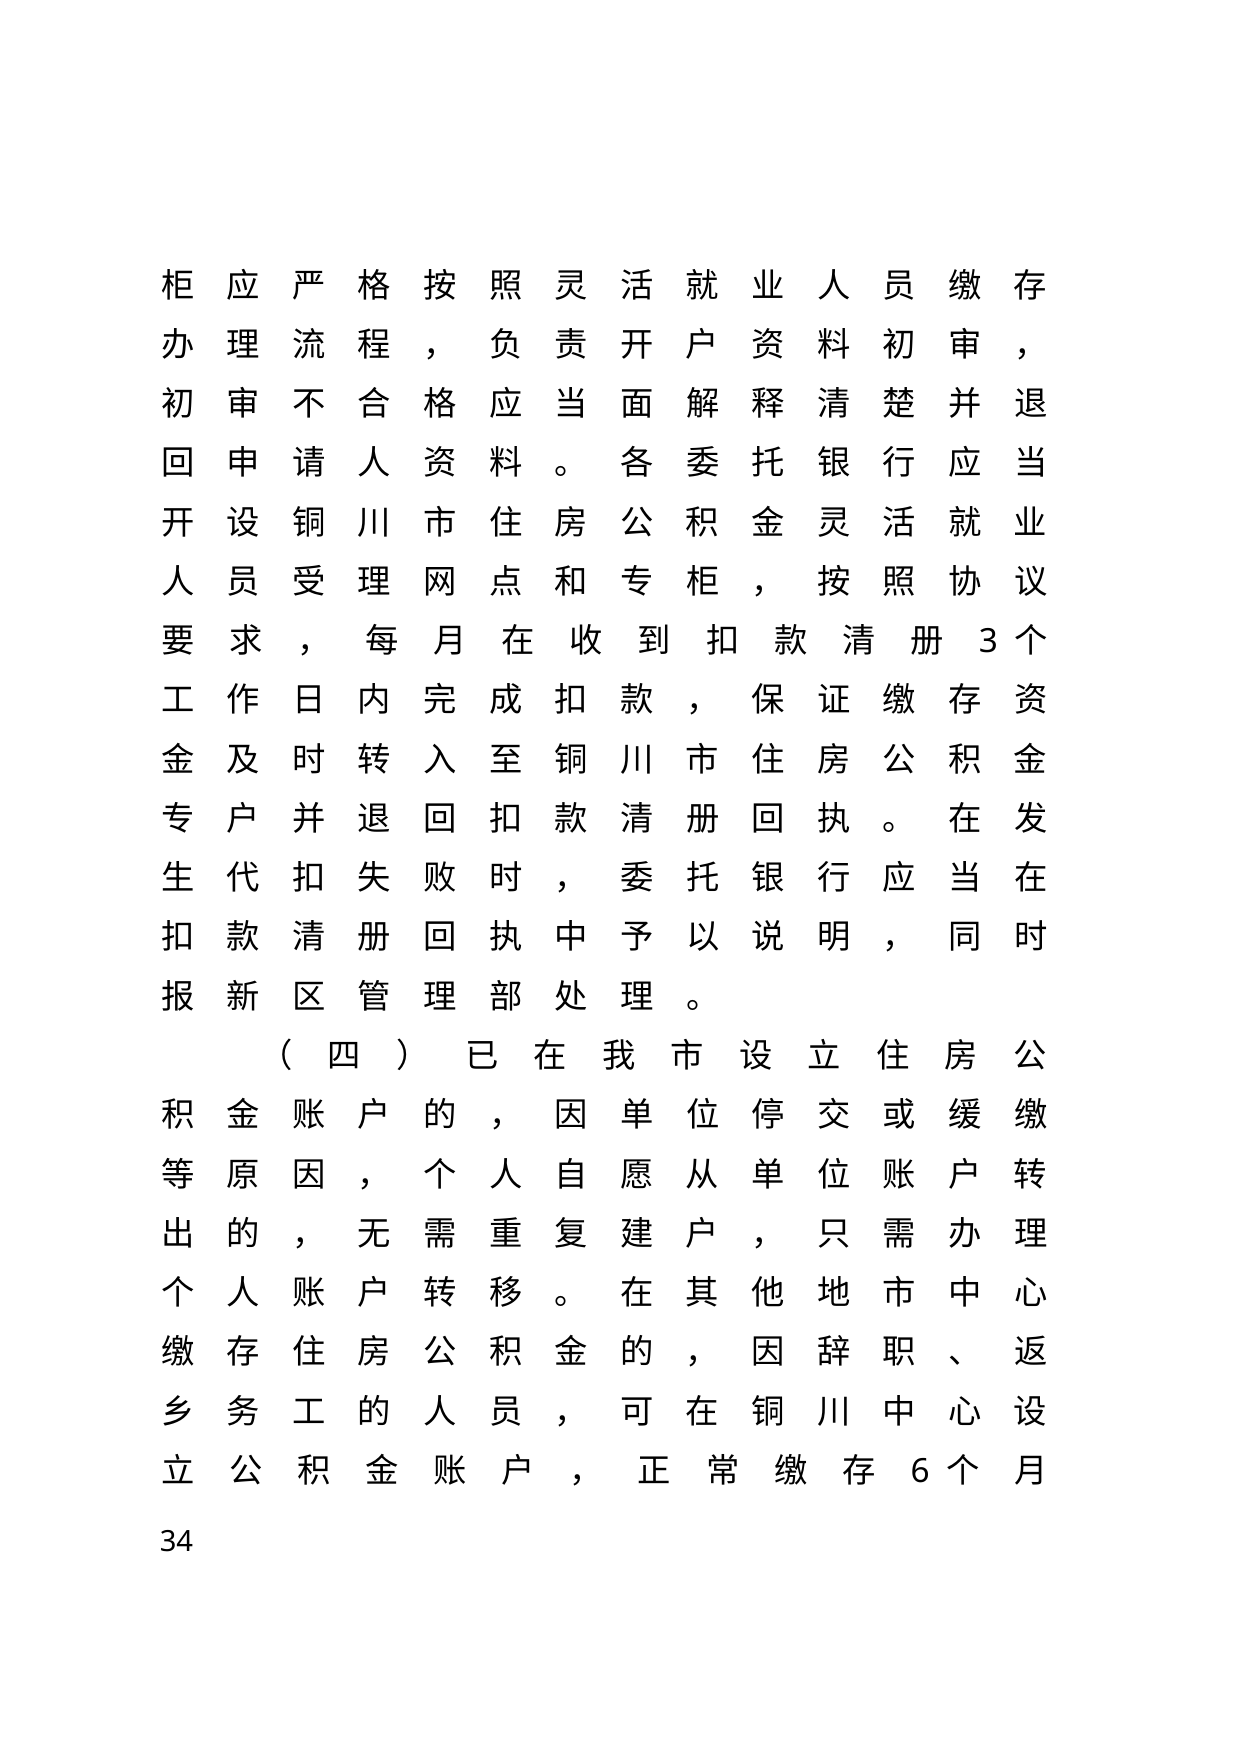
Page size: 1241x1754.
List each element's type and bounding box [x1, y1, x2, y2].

text [161, 1023, 1079, 1497]
text [161, 253, 1079, 1023]
